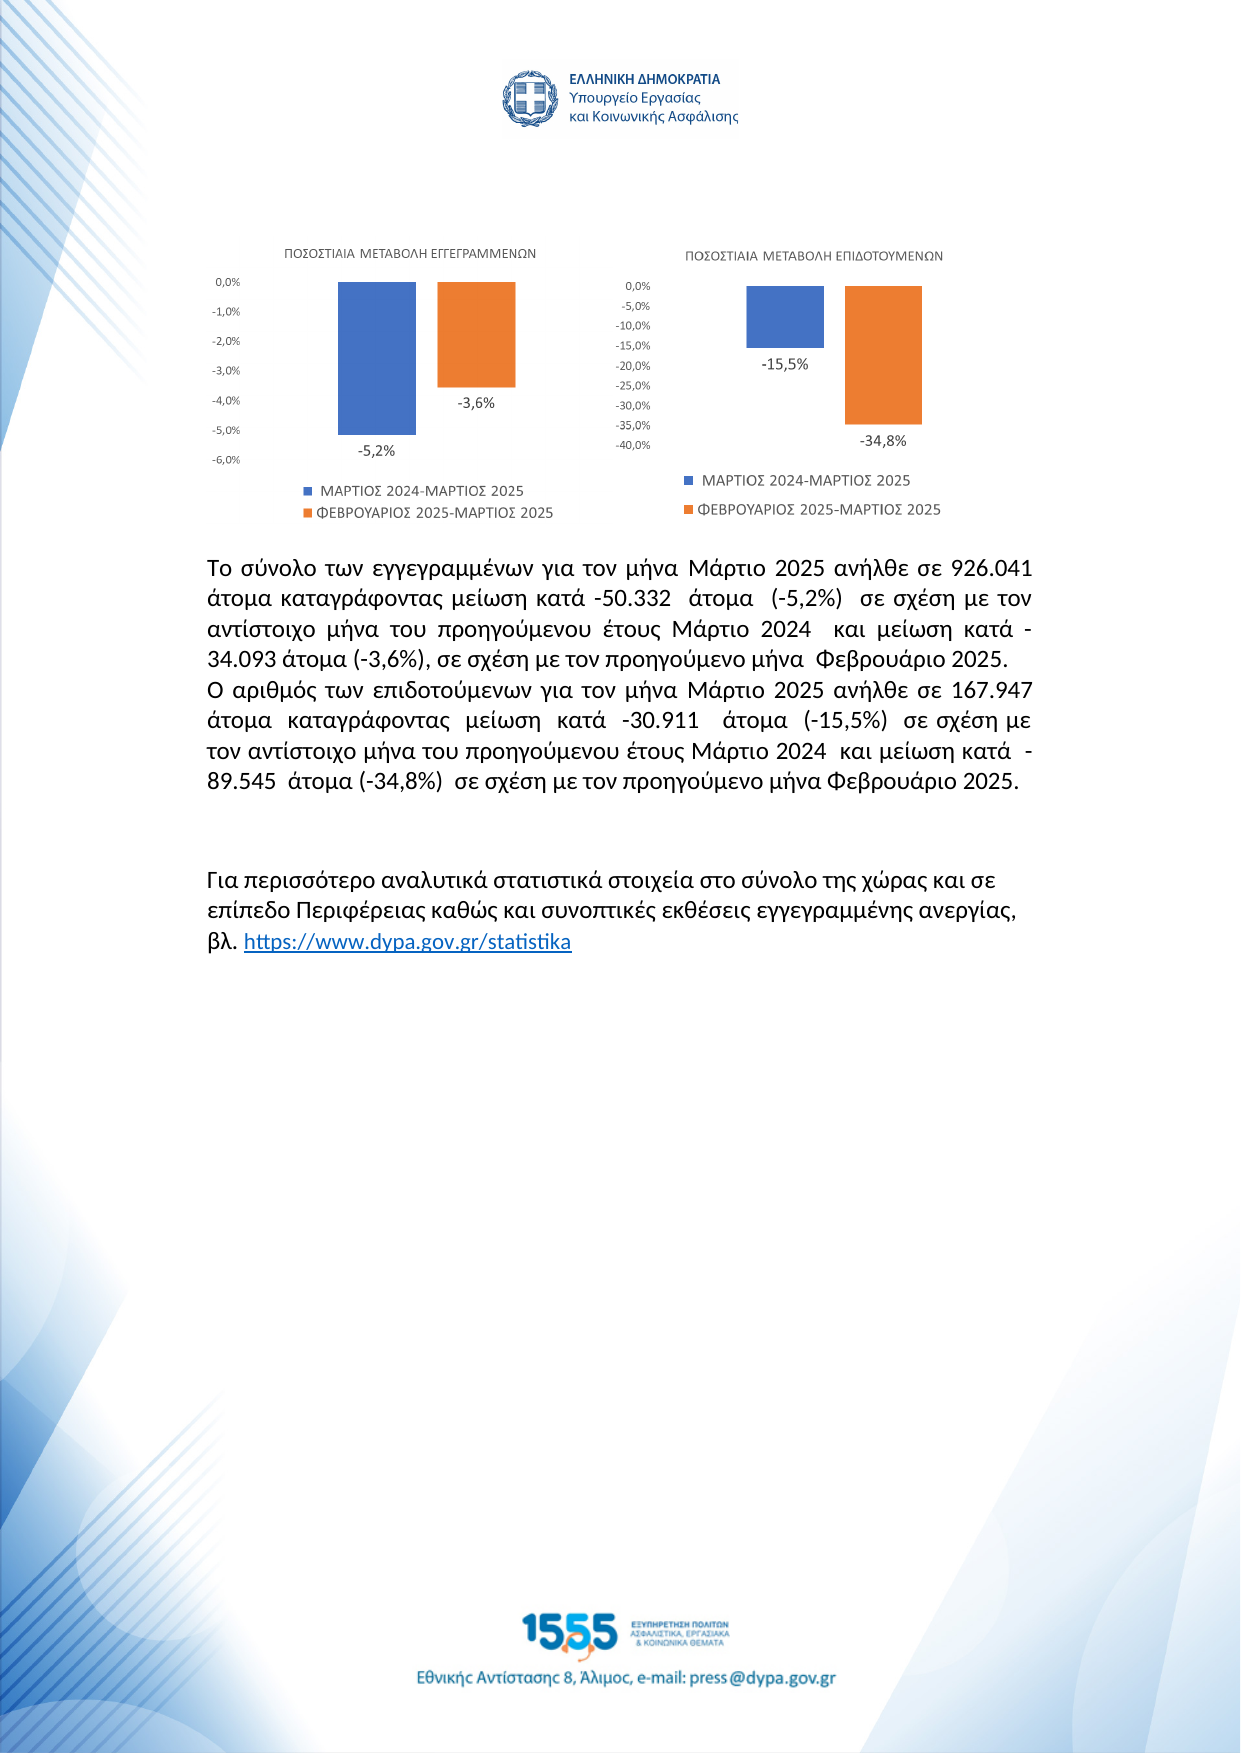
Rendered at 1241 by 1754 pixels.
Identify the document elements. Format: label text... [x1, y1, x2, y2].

text Ο αριθμός των επιδοτούμενων για τον μήνα Μάρτιο 2025 ανήλθε σε 167.947 άτομα καταγράφοντας μείωση κατά -30.911 άτομα (-15,5%) σε σχέση με τον αντίστοιχο μήνα του προηγούμενου έτους Μάρτιο 2024 και μείωση κατά -89.545 άτομα (-34,8%) σε σχέση με τον προηγούμενο μήνα Φεβρουάριο 2025. [207, 674, 1033, 796]
picture [0, 0, 1241, 1753]
text Για περισσότερο αναλυτικά στατιστικά στοιχεία στο σύνολο της χώρας και σε επίπεδο Περιφέρειας καθώς και συνοπτικές εκθέσεις εγγεγραμμένης ανεργίας, βλ. https://www.dypa.gov.gr/statistika [207, 864, 1033, 956]
text Το σύνολο των εγγεγραμμένων για τον μήνα Μάρτιο 2025 ανήλθε σε 926.041 άτομα καταγράφοντας μείωση κατά -50.332 άτομα (-5,2%) σε σχέση με τον αντίστοιχο μήνα του προηγούμενου έτους Μάρτιο 2024 και μείωση κατά -34.093 άτομα (-3,6%), σε σχέση με τον προηγούμενο μήνα Φεβρουάριο 2025. [207, 552, 1033, 674]
